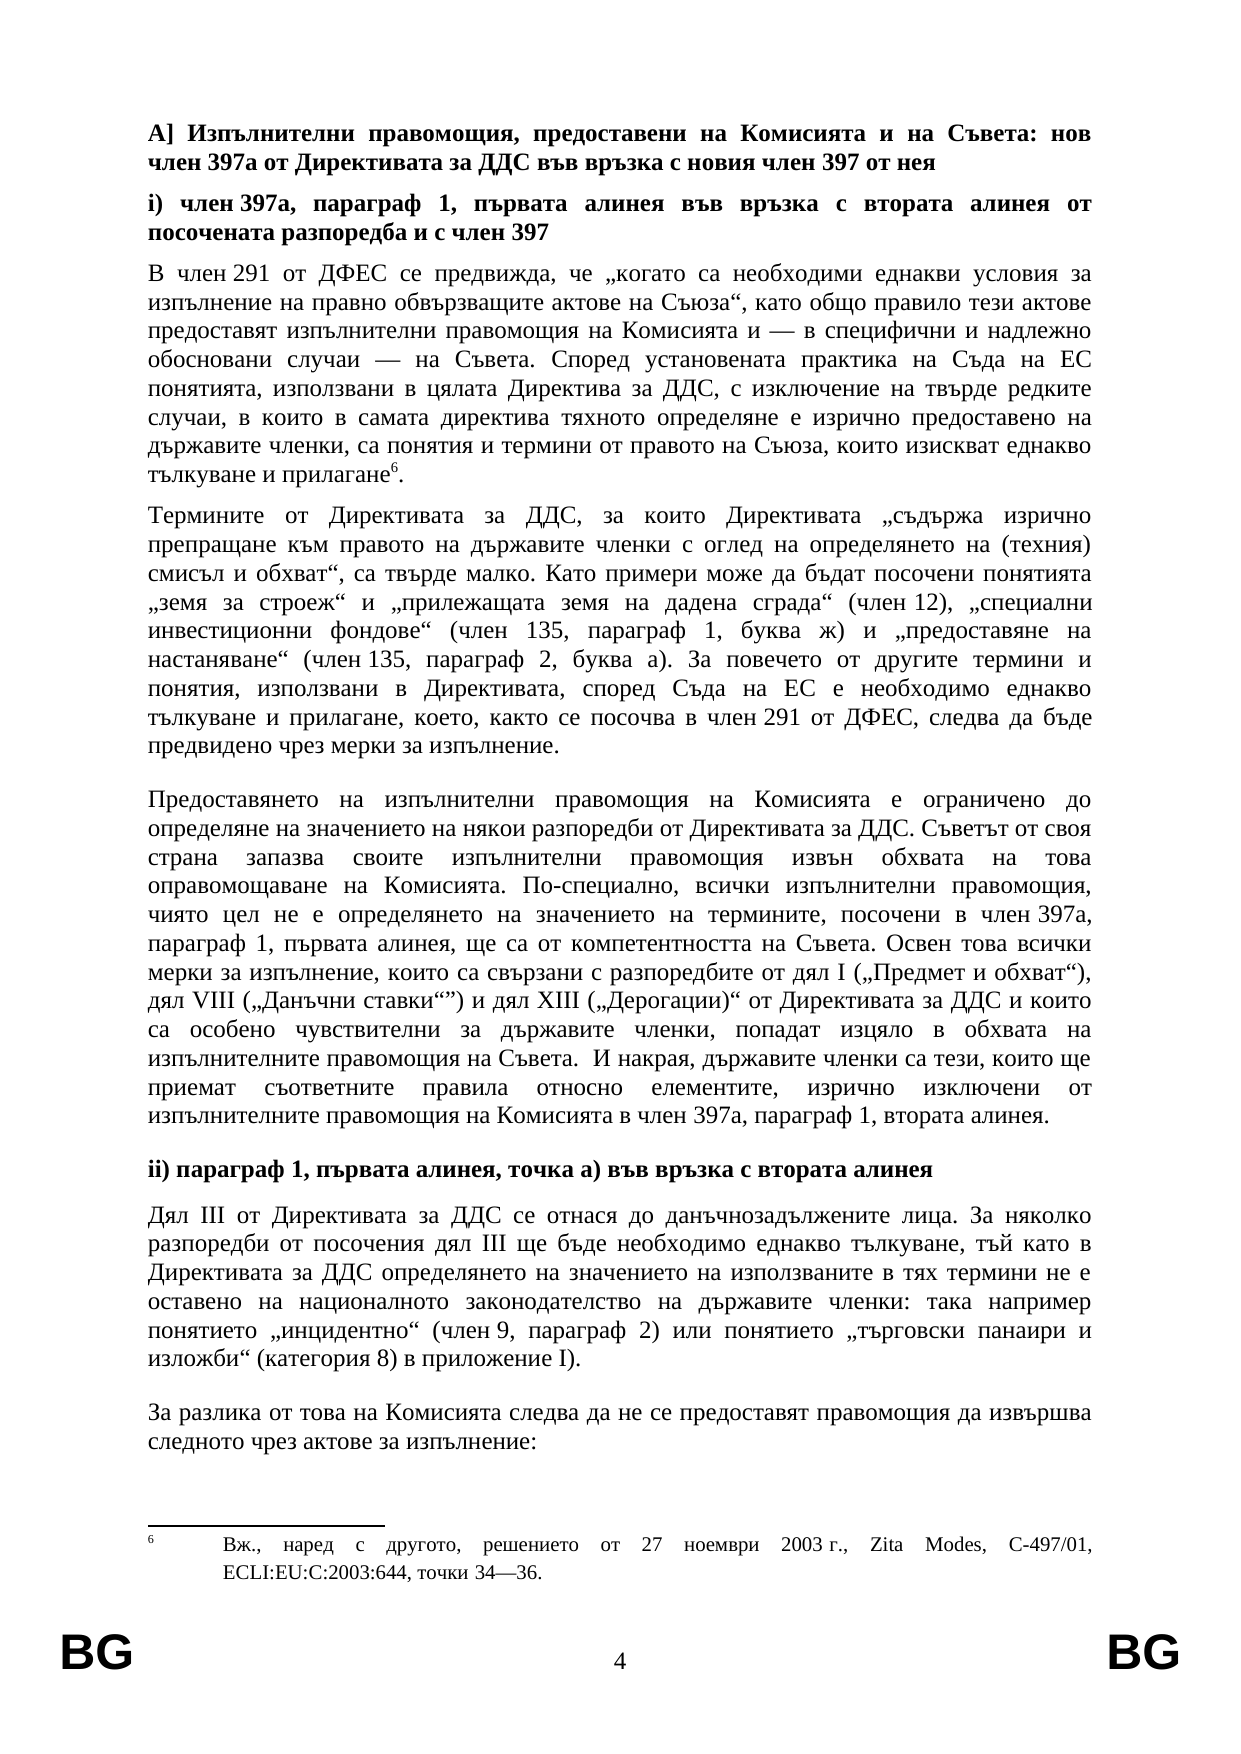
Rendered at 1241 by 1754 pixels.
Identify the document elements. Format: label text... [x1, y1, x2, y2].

text Термините от Директивата за ДДС, за които Директивата „съдържа изрично препращане към правото на държавите членки с оглед на определянето на (техния) смисъл и обхват“, са твърде малко. Като примери може да бъдат посочени понятията „земя за строеж“ и „прилежащата земя на дадена сграда“ (член 12), „специални инвестиционни фондове“ (член 135, параграф 1, буква ж) и „предоставяне на настаняване“ (член 135, параграф 2, буква а). За повечето от другите термини и понятия, използвани в Директивата, според Съда на ЕС е необходимо еднакво тълкуване и прилагане, което, както се посочва в член 291 от ДФЕС, следва да бъде предвидено чрез мерки за изпълнение. [148, 501, 1093, 759]
text Предоставянето на изпълнителни правомощия на Комисията е ограничено до определяне на значението на някои разпоредби от Директивата за ДДС. Съветът от своя страна запазва своите изпълнителни правомощия извън обхвата на това оправомощаване на Комисията. По-специално, всички изпълнителни правомощия, чиято цел не е определянето на значението на термините, посочени в член 397а, параграф 1, първата алинея, ще са от компетентността на Съвета. Освен това всички мерки за изпълнение, които са свързани с разпоредбите от дял I („Предмет и обхват“), дял VIII („Данъчни ставки“”) и дял XIII („Дерогации)“ от Директивата за ДДС и които са особено чувствителни за държавите членки, попадат изцяло в обхвата на изпълнителните правомощия на Съвета. И накрая, държавите членки са тези, които ще приемат съответните правила относно елементите, изрично изключени от изпълнителните правомощия на Комисията в член 397а, параграф 1, втората алинея. [148, 784, 1093, 1129]
text A] Изпълнителни правомощия, предоставени на Комисията и на Съвета: нов член 397а от Директивата за ДДС във връзка с новия член 397 от нея [148, 118, 1093, 176]
text i) член 397а, параграф 1, първата алинея във връзка с втората алинея от посочената разпоредба и с член 397 [148, 188, 1093, 246]
text ii) параграф 1, първата алинея, точка a) във връзка с втората алинея [148, 1154, 1093, 1183]
text В член 291 от ДФЕС се предвижда, че „когато са необходими еднакви условия за изпълнение на правно обвързващите актове на Съюза“, като общо правило тези актове предоставят изпълнителни правомощия на Комисията и — в специфични и надлежно обосновани случаи — на Съвета. Според установената практика на Съда на ЕС понятията, използвани в цялата Директива за ДДС, с изключение на твърде редките случаи, в които в самата директива тяхното определяне е изрично предоставено на държавите членки, са понятия и термини от правото на Съюза, които изискват еднакво тълкуване и прилагане. [148, 258, 1093, 488]
text Дял III от Директивата за ДДС се отнася до данъчнозадължените лица. За няколко разпоредби от посочения дял III ще бъде необходимо еднакво тълкуване, тъй като в Директивата за ДДС определянето на значението на използваните в тях термини не е оставено на националното законодателство на държавите членки: така например понятието „инцидентно“ (член 9, параграф 2) или понятието „търговски панаири и изложби“ (категория 8) в приложение I). [148, 1200, 1093, 1372]
text За разлика от това на Комисията следва да не се предоставят правомощия да извършва следното чрез актове за изпълнение: [148, 1397, 1093, 1455]
